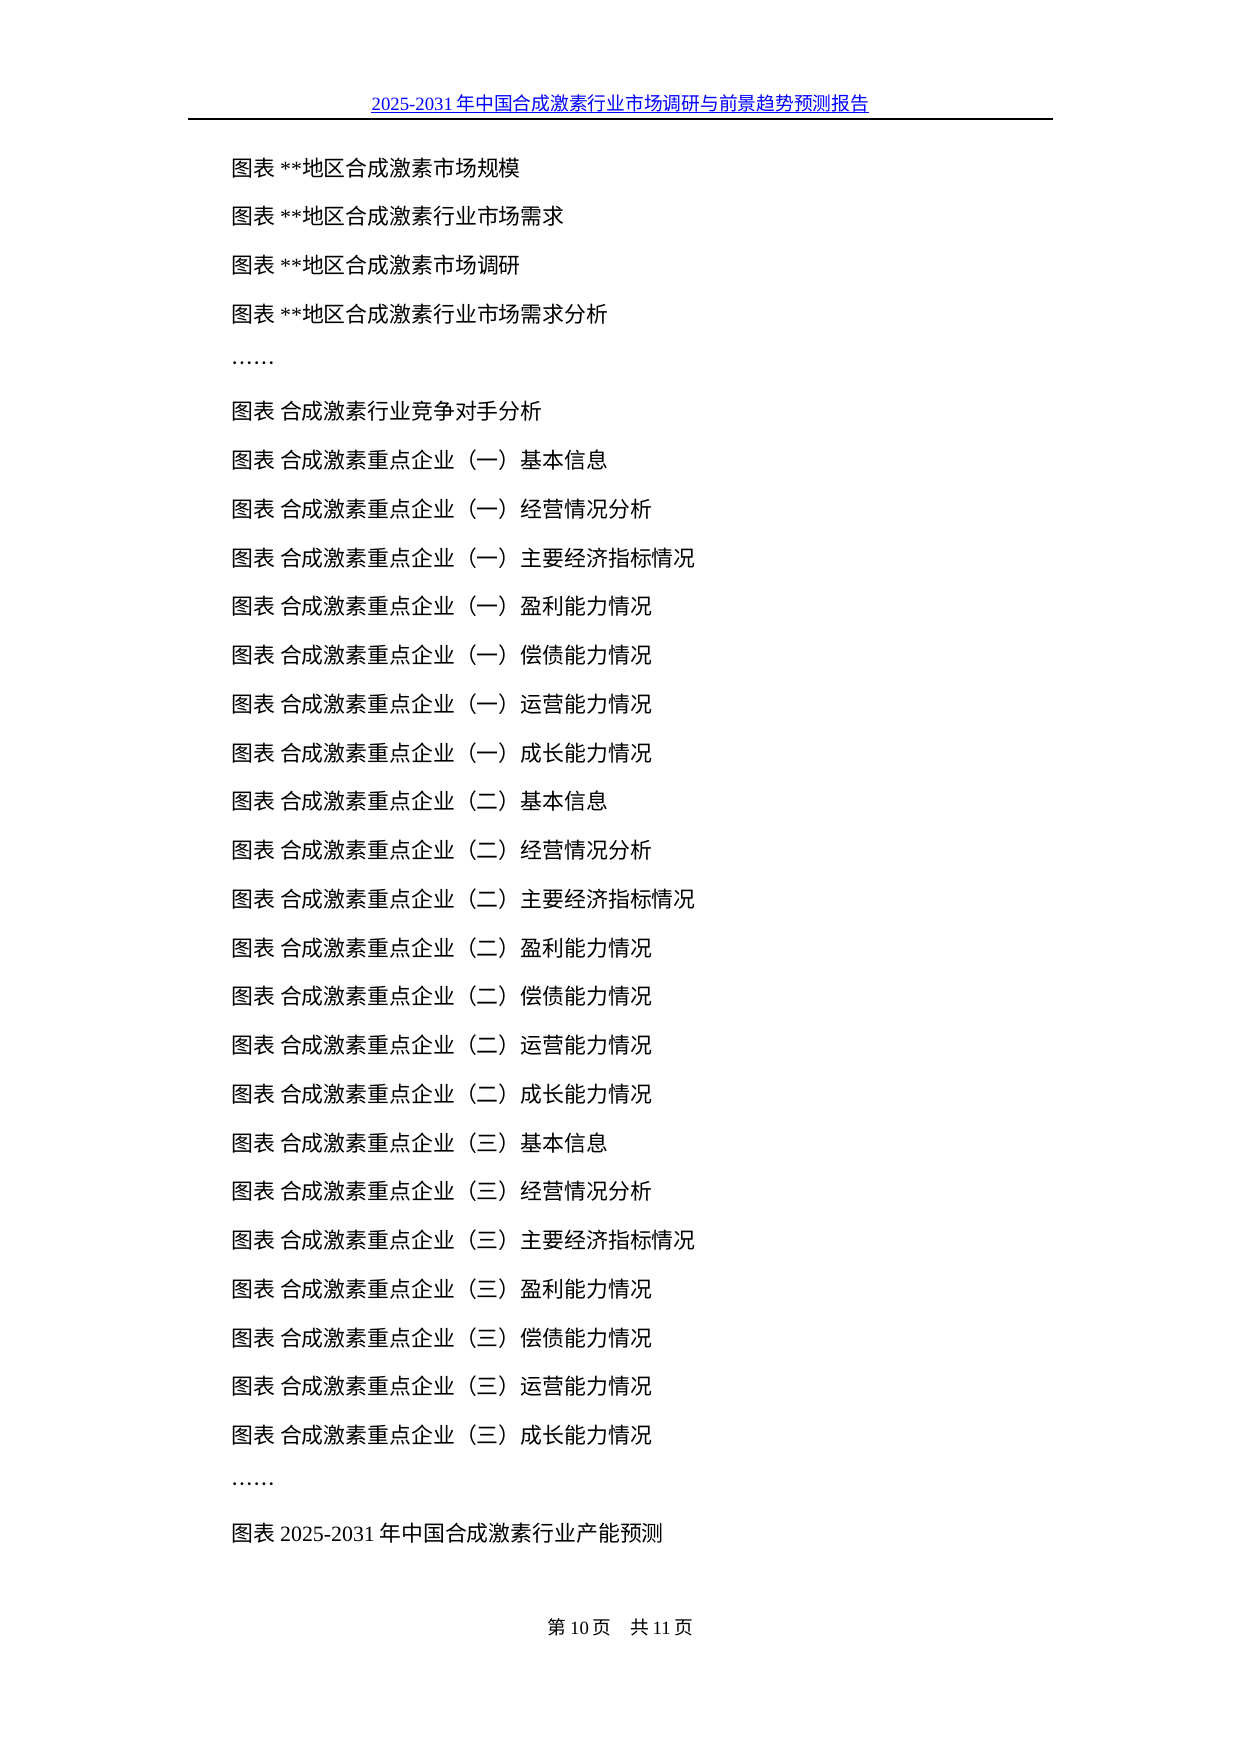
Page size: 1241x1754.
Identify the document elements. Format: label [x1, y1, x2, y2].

text [187, 150, 1053, 1548]
